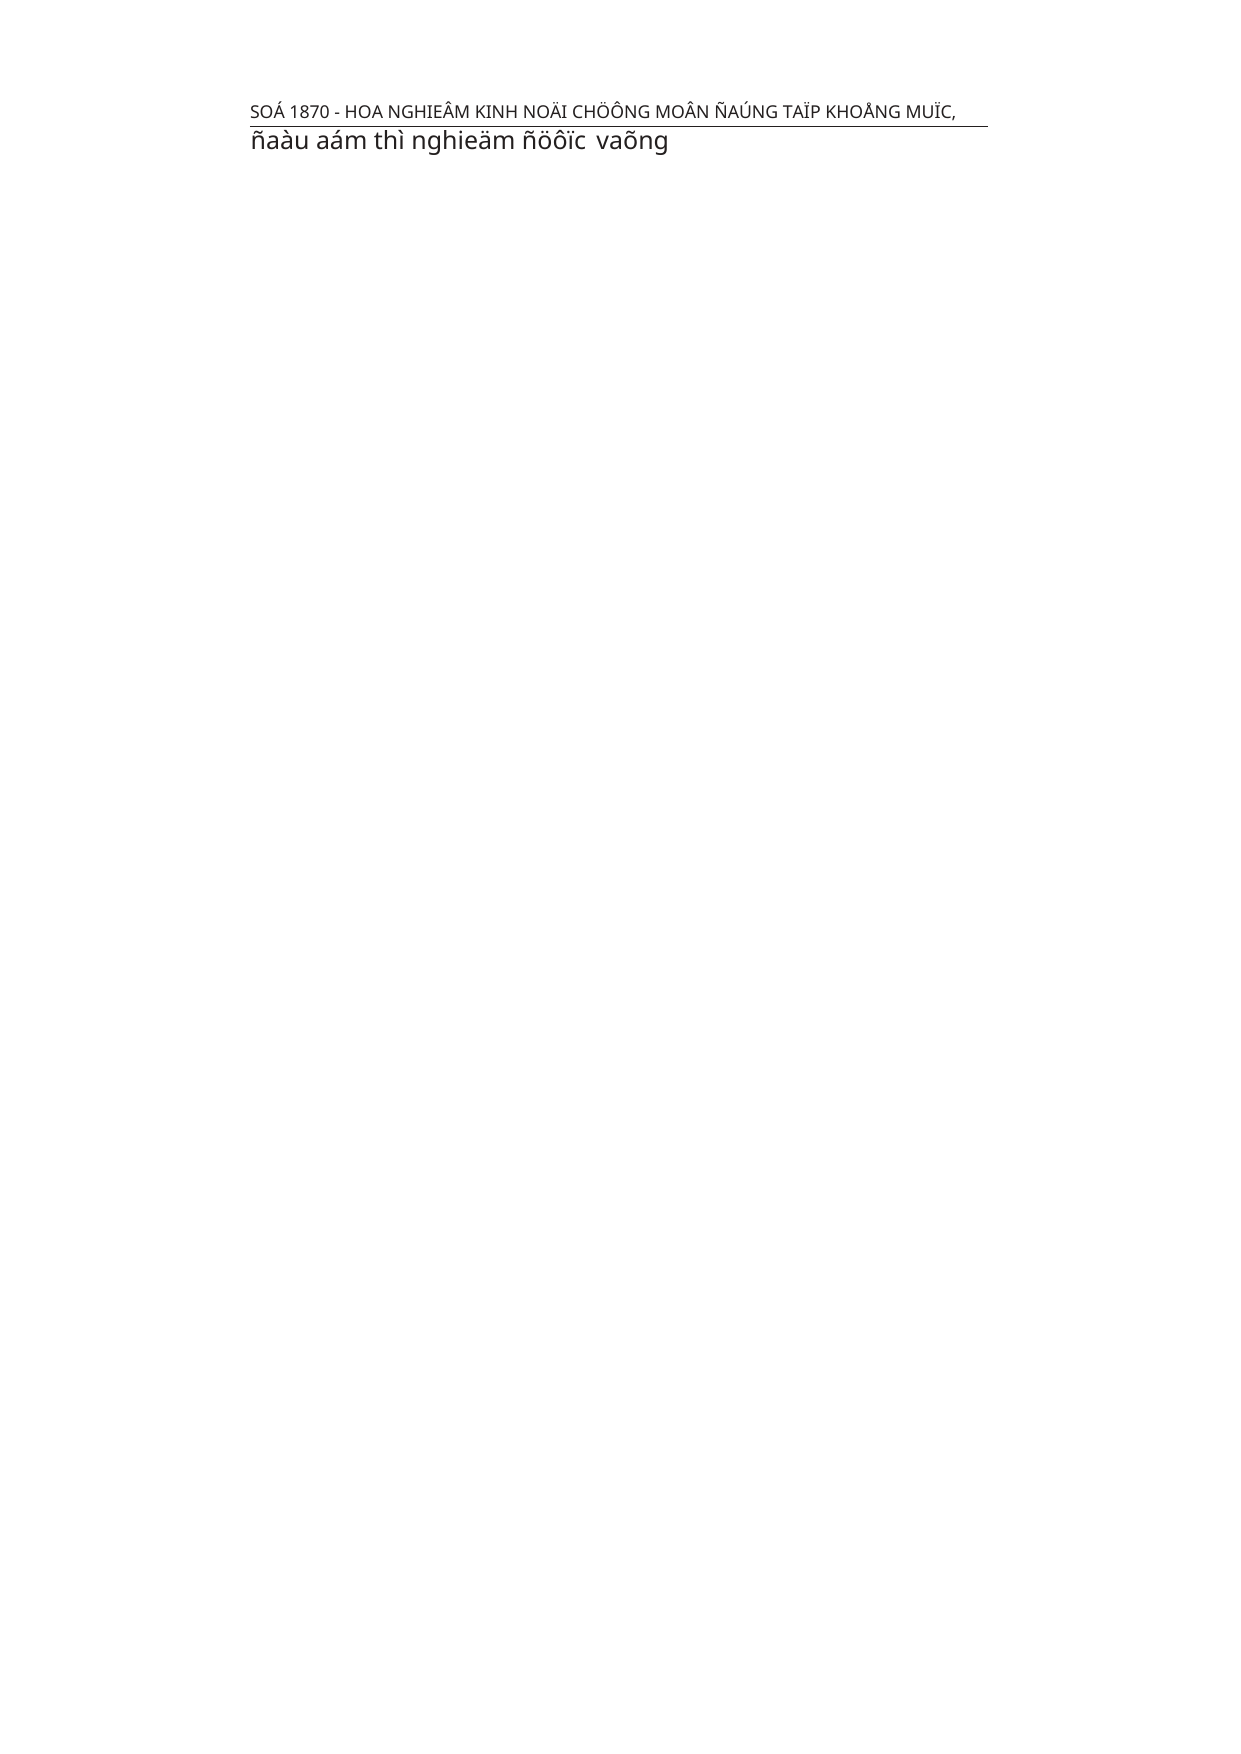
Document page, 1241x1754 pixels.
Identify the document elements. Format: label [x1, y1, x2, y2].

text [250, 125, 990, 156]
